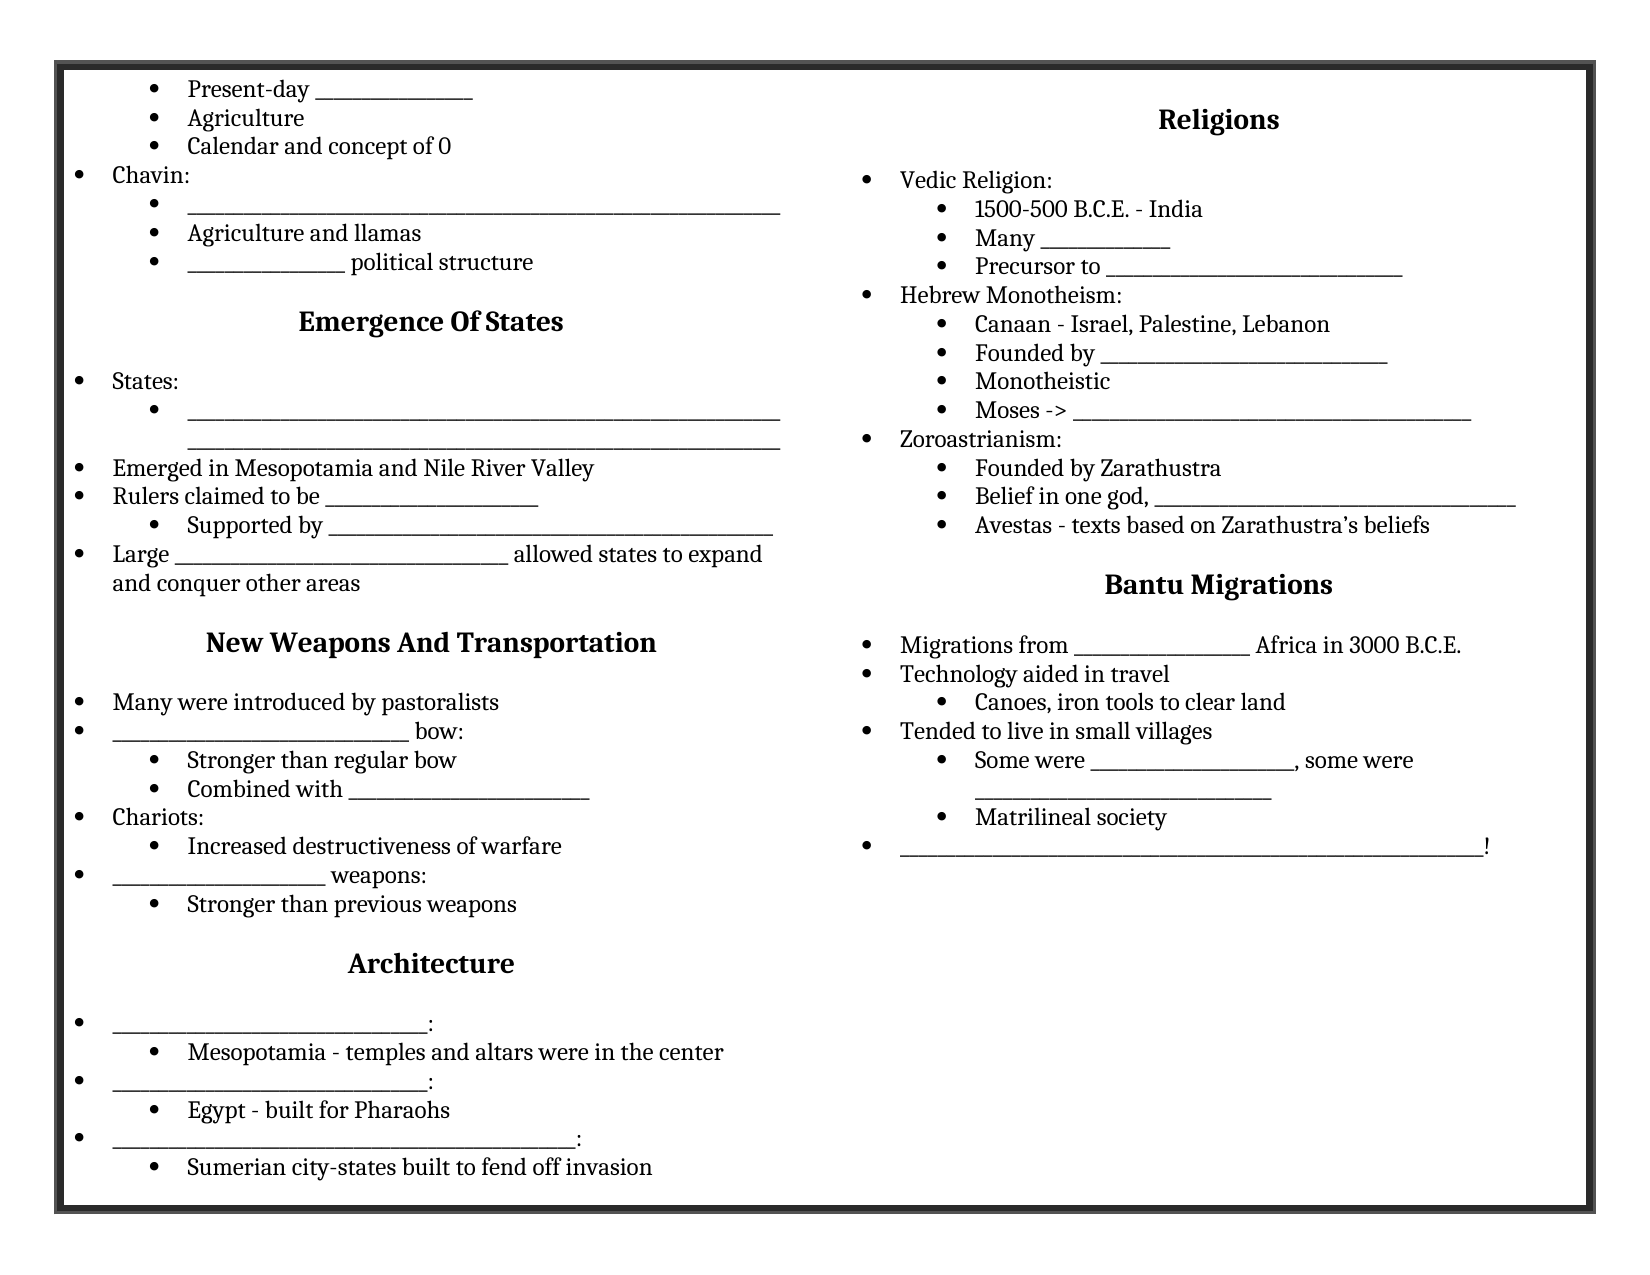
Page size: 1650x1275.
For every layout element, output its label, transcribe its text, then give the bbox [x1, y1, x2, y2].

text New Weapons And Transportation [75, 626, 787, 659]
list ________________________________________________________________ [150, 190, 787, 219]
list Avestas - texts based on Zarathustra’s beliefs [937, 511, 1575, 540]
list __________________________________________________: [75, 1124, 787, 1153]
list Present-day _________________ [150, 75, 787, 104]
list Egypt - built for Pharaohs [150, 1096, 787, 1124]
list Precursor to ________________________________ [937, 252, 1575, 281]
list Stronger than previous weapons [150, 889, 787, 918]
list Belief in one god, _______________________________________ [937, 482, 1575, 511]
list Canaan - Israel, Palestine, Lebanon [937, 310, 1575, 338]
list Many were introduced by pastoralists [75, 688, 787, 717]
list Emerged in Mesopotamia and Nile River Valley [75, 453, 787, 482]
list Mesopotamia - temples and altars were in the center [150, 1038, 787, 1067]
list Large ____________________________________ allowed states to expand and conquer other areas [75, 540, 787, 597]
list Some were ______________________, some were ________________________________ [937, 746, 1575, 803]
list Vedic Religion: [862, 166, 1575, 195]
list _______________________ weapons: [75, 861, 787, 889]
text Religions [862, 104, 1575, 137]
list Chavin: [75, 161, 787, 190]
list Matrilineal society [937, 803, 1575, 832]
list Founded by Zarathustra [937, 453, 1575, 482]
text Emergence Of States [75, 305, 787, 338]
list Migrations from ___________________ Africa in 3000 B.C.E. [862, 631, 1575, 659]
list States: [75, 367, 787, 396]
list Supported by ________________________________________________ [150, 511, 787, 540]
list Agriculture and llamas [150, 219, 787, 247]
list Moses -> ___________________________________________ [937, 396, 1575, 425]
text Architecture [75, 947, 787, 981]
list 1500-500 B.C.E. - India [937, 195, 1575, 223]
list Calendar and concept of 0 [150, 132, 787, 161]
list Rulers claimed to be _______________________ [75, 482, 787, 511]
text Bantu Migrations [862, 568, 1575, 602]
list ________________________________________________________________________________________________________________________________ [150, 396, 787, 453]
list Increased destructiveness of warfare [150, 832, 787, 861]
list ________________________________ bow: [75, 717, 787, 746]
list Canoes, iron tools to clear land [937, 688, 1575, 717]
list Stronger than regular bow [150, 746, 787, 774]
list Combined with __________________________ [150, 774, 787, 803]
list Technology aided in travel [862, 659, 1575, 688]
list Hebrew Monotheism: [862, 281, 1575, 310]
list _________________ political structure [150, 247, 787, 276]
list Monotheistic [937, 367, 1575, 396]
list __________________________________: [75, 1009, 787, 1038]
list Sumerian city-states built to fend off invasion [150, 1153, 787, 1182]
list __________________________________: [75, 1067, 787, 1096]
list Many ______________ [937, 223, 1575, 252]
list Tended to live in small villages [862, 717, 1575, 746]
list Chariots: [75, 803, 787, 832]
list Founded by _______________________________ [937, 338, 1575, 367]
list _______________________________________________________________! [862, 832, 1575, 861]
list Zoroastrianism: [862, 425, 1575, 453]
list Agriculture [150, 104, 787, 132]
